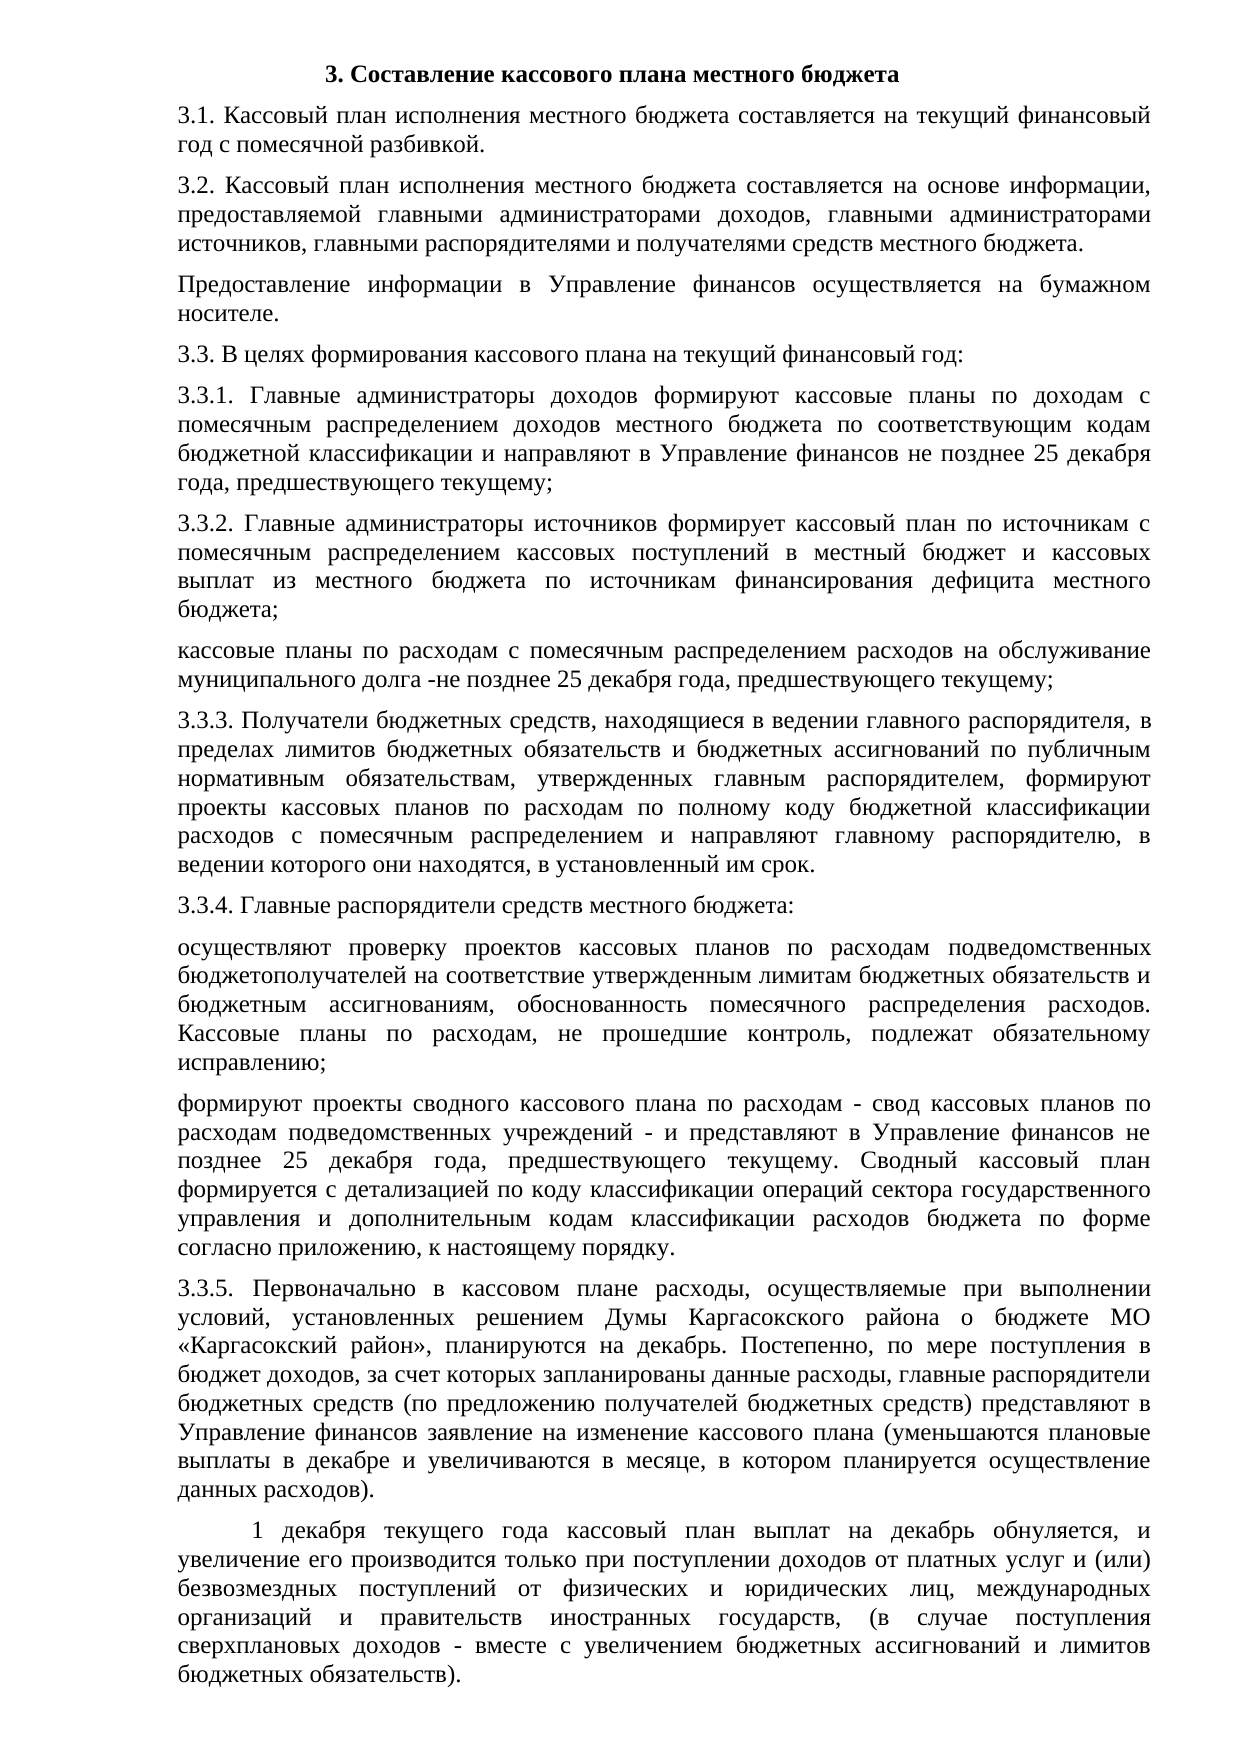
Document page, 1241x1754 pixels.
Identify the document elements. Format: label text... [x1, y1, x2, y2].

text 3.3.4. Главные распорядители средств местного бюджета: [177, 890, 1152, 919]
text 3. Составление кассового плана местного бюджета [251, 59, 1152, 88]
text осуществляют проверку проектов кассовых планов по расходам подведомственных бюджетополучателей на соответствие утвержденным лимитам бюджетных обязательств и бюджетным ассигнованиям, обоснованность помесячного распределения расходов. Кассовые планы по расходам, не прошедшие контроль, подлежат обязательному исправлению; [177, 932, 1152, 1075]
text Предоставление информации в Управление финансов осуществляется на бумажном носителе. [177, 269, 1152, 327]
text 3.1. Кассовый план исполнения местного бюджета составляется на текущий финансовый год с помесячной разбивкой. [177, 100, 1152, 158]
text кассовые планы по расходам с помесячным распределением расходов на обслуживание муниципального долга -не позднее 25 декабря года, предшествующего текущему; [177, 635, 1152, 693]
list Первоначально в кассовом плане расходы, осуществляемые при выполнении условий, установленных решением Думы Каргасокского района о бюджете МО «Каргасокский район», планируются на декабрь. Постепенно, по мере поступления в бюджет доходов, за счет которых запланированы данные расходы, главные распорядители бюджетных средств (по предложению получателей бюджетных средств) представляют в Управление финансов заявление на изменение кассового плана (уменьшаются плановые выплаты в декабре и увеличиваются в месяце, в котором планируется осуществление данных расходов). [177, 1273, 1152, 1503]
text формируют проекты сводного кассового плана по расходам - свод кассовых планов по расходам подведомственных учреждений - и представляют в Управление финансов не позднее 25 декабря года, предшествующего текущему. Сводный кассовый план формируется с детализацией по коду классификации операций сектора государственного управления и дополнительным кодам классификации расходов бюджета по форме согласно приложению, к настоящему порядку. [177, 1088, 1152, 1260]
text 3.3.1. Главные администраторы доходов формируют кассовые планы по доходам с помесячным распределением доходов местного бюджета по соответствующим кодам бюджетной классификации и направляют в Управление финансов не позднее 25 декабря года, предшествующего текущему; [177, 380, 1152, 495]
text 3.3.3. Получатели бюджетных средств, находящиеся в ведении главного распорядителя, в пределах лимитов бюджетных обязательств и бюджетных ассигнований по публичным нормативным обязательствам, утвержденных главным распорядителем, формируют проекты кассовых планов по расходам по полному коду бюджетной классификации расходов с помесячным распределением и направляют главному распорядителю, в ведении которого они находятся, в установленный им срок. [177, 705, 1152, 878]
text 3.2. Кассовый план исполнения местного бюджета составляется на основе информации, предоставляемой главными администраторами доходов, главными администраторами источников, главными распорядителями и получателями средств местного бюджета. [177, 170, 1152, 257]
text 3.3.2. Главные администраторы источников формирует кассовый план по источникам с помесячным распределением кассовых поступлений в местный бюджет и кассовых выплат из местного бюджета по источникам финансирования дефицита местного бюджета; [177, 508, 1152, 623]
text 3.3. В целях формирования кассового плана на текущий финансовый год: [177, 339, 1152, 368]
text 1 декабря текущего года кассовый план выплат на декабрь обнуляется, и увеличение его производится только при поступлении доходов от платных услуг и (или) безвозмездных поступлений от физических и юридических лиц, международных организаций и правительств иностранных государств, (в случае поступления сверхплановых доходов - вместе с увеличением бюджетных ассигнований и лимитов бюджетных обязательств). [177, 1515, 1152, 1688]
